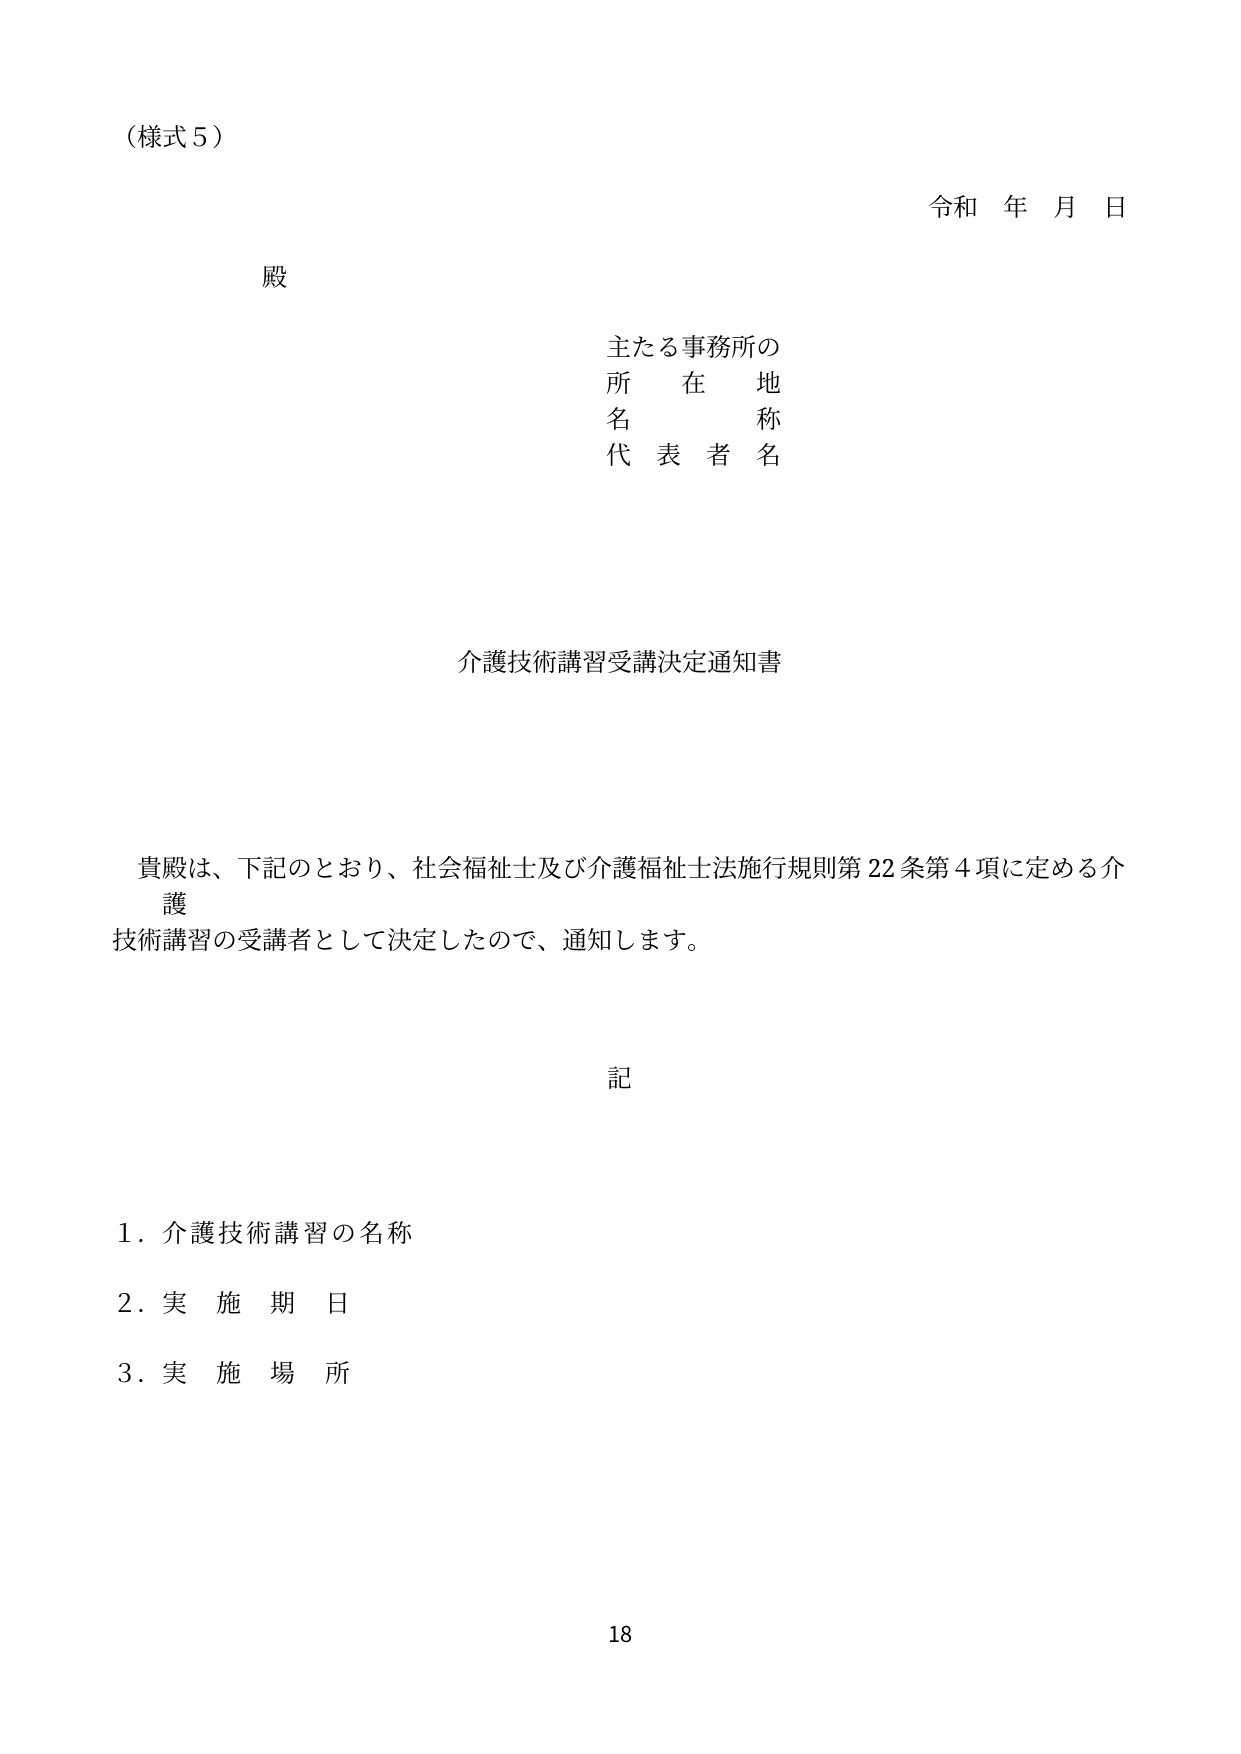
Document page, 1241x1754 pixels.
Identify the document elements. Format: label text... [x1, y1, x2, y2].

text （様式５） [112, 118, 1128, 154]
text 技術講習の受講者として決定したので、通知します。 [112, 920, 1128, 956]
text 令和 年 月 日 [112, 188, 1128, 224]
text 殿 [112, 258, 1128, 294]
text １．介護技術講習の名称 [112, 1214, 1128, 1249]
text 貴殿は、下記のとおり、社会福祉士及び介護福祉士法施行規則第22条第４項に定める介護 [112, 848, 1128, 920]
text 代 表 者 名 [156, 436, 1128, 472]
subtitle 記 [112, 1058, 1128, 1094]
text 主たる事務所の [156, 328, 1128, 364]
text ３．実施場所 [112, 1354, 1128, 1389]
text 介護技術講習受講決定通知書 [112, 642, 1128, 678]
text 所 在 地 [156, 364, 1128, 400]
text 名 称 [156, 400, 1128, 436]
text ２．実施期日 [112, 1284, 1128, 1319]
